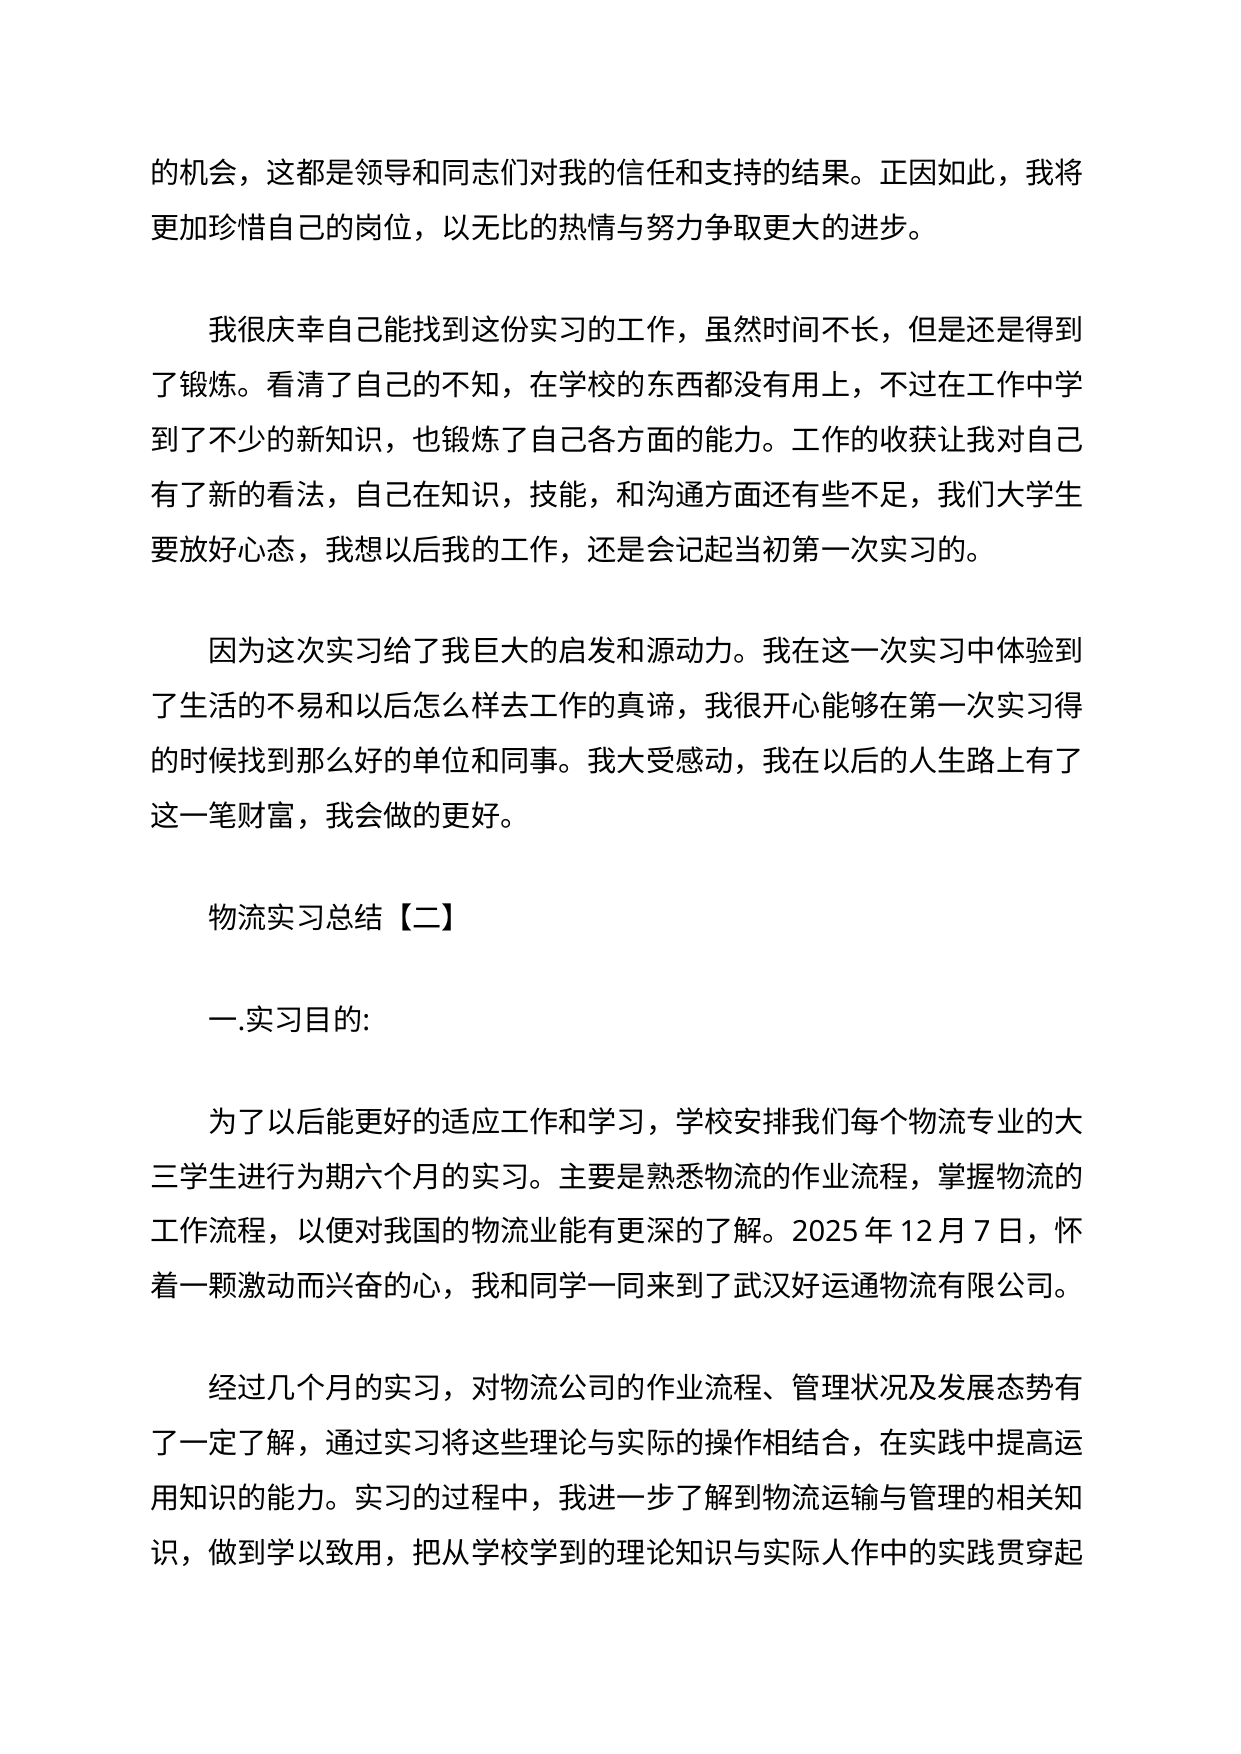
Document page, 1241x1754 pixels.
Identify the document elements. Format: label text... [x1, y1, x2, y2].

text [150, 1365, 1090, 1572]
text 为了以后能更好的适应工作和学习，学校安排我们每个物流专业的大三学生进行为期六个月的实习。主要是熟悉物流的作业流程，掌握物流的工作流程，以便对我国的物流业能有更深的了解。2025年12月7日，怀着一颗激动而兴奋的心，我和同学一同来到了武汉好运通物流有限公司。 [150, 1098, 1090, 1305]
text 一.实习目的: [150, 996, 1090, 1039]
text 物流实习总结【二】 [150, 894, 1090, 937]
text 我很庆幸自己能找到这份实习的工作，虽然时间不长，但是还是得到了锻炼。看清了自己的不知，在学校的东西都没有用上，不过在工作中学到了不少的新知识，也锻炼了自己各方面的能力。工作的收获让我对自己有了新的看法，自己在知识，技能，和沟通方面还有些不足，我们大学生要放好心态，我想以后我的工作，还是会记起当初第一次实习的。 [150, 307, 1090, 568]
text 因为这次实习给了我巨大的启发和源动力。我在这一次实习中体验到了生活的不易和以后怎么样去工作的真谛，我很开心能够在第一次实习得的时候找到那么好的单位和同事。我大受感动，我在以后的人生路上有了这一笔财富，我会做的更好。 [150, 628, 1090, 835]
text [150, 150, 1090, 247]
